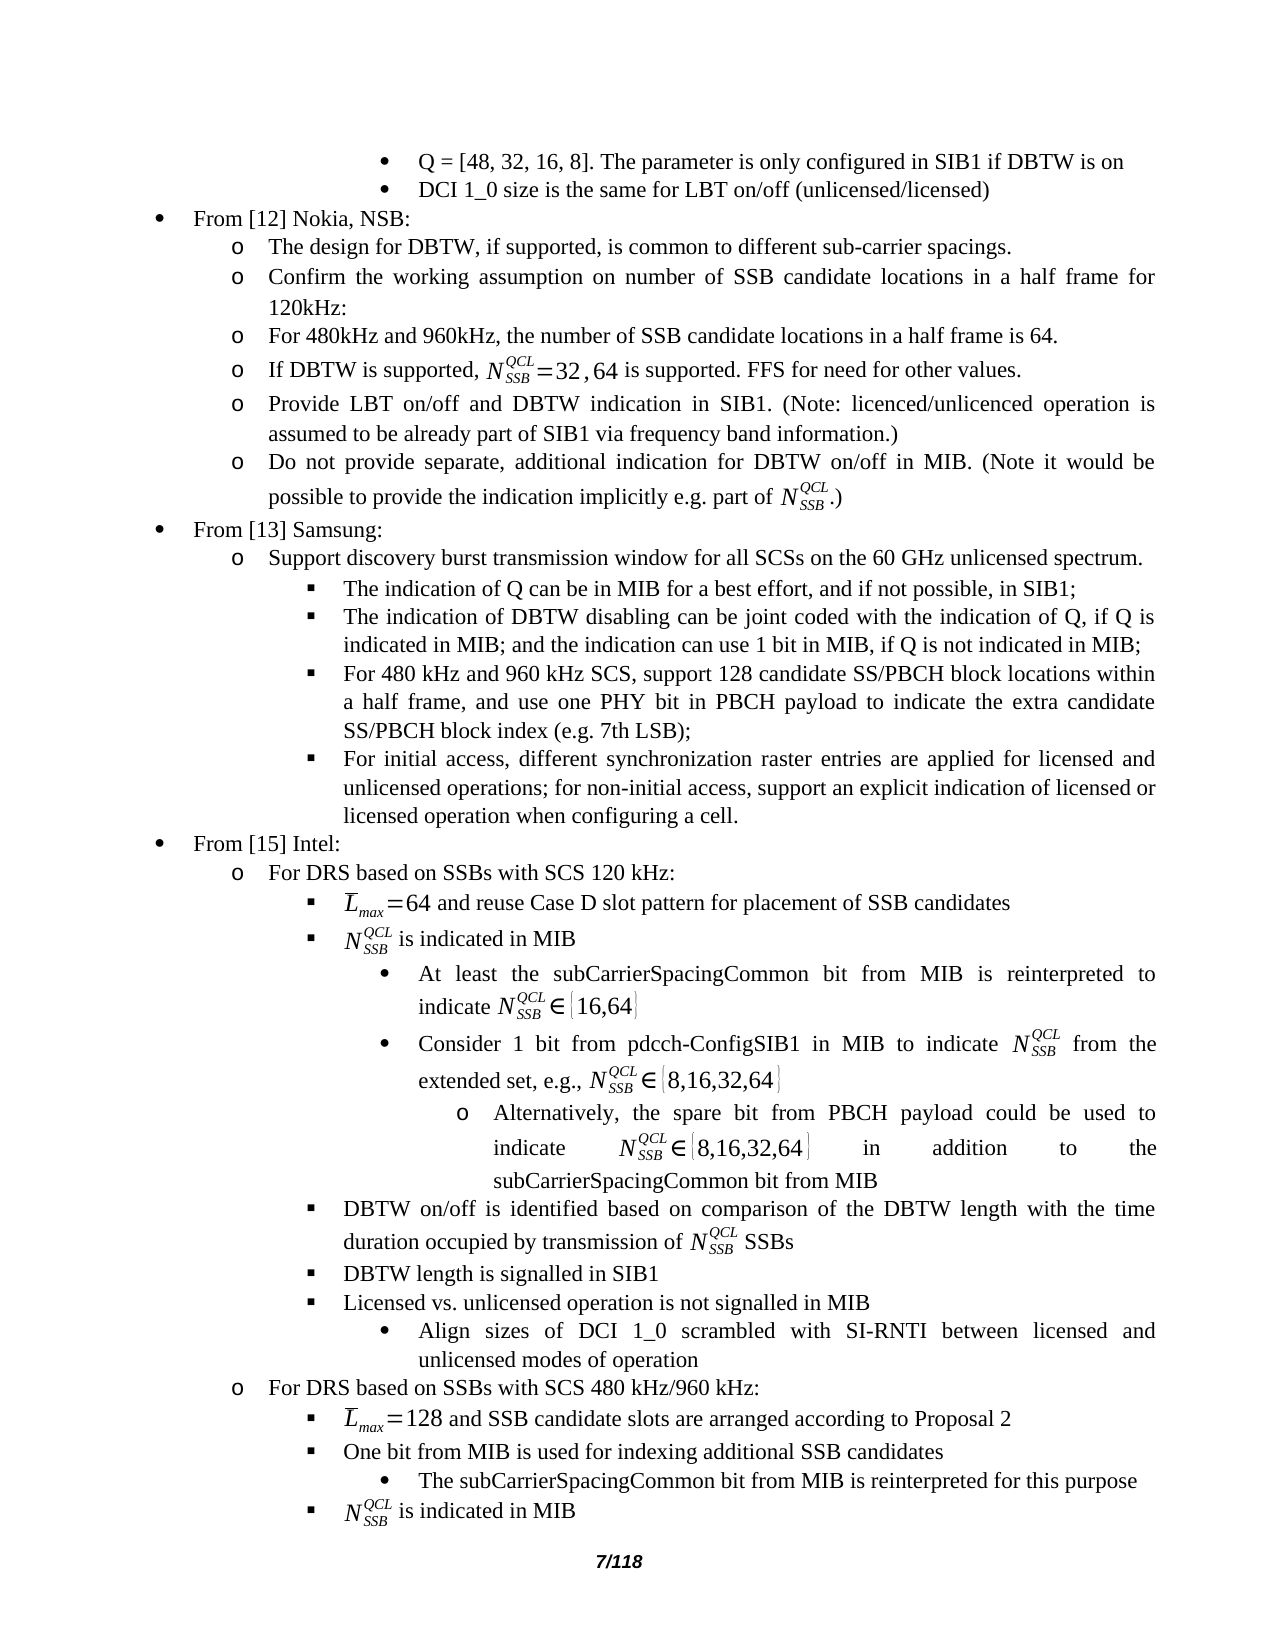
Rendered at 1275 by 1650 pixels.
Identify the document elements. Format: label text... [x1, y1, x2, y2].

list is indicated in MIB [306, 1495, 1157, 1530]
list One bit from MIB is used for indexing additional SSB candidates [306, 1438, 1157, 1465]
list Support discovery burst transmission window for all SCSs on the 60 GHz unlicensed spectrum. [231, 544, 1157, 572]
list The indication of Q can be in MIB for a best effort, and if not possible, in SIB1; [306, 574, 1157, 601]
list and SSB candidate slots are arranged according to Proposal 2 [306, 1405, 1157, 1436]
list From [15] Intel: [156, 831, 1157, 857]
list DCI 1_0 size is the same for LBT on/off (unlicensed/licensed) [381, 176, 1157, 202]
list For DRS based on SSBs with SCS 120 kHz: [231, 859, 1157, 887]
list The subCarrierSpacingCommon bit from MIB is reinterpreted for this purpose [381, 1467, 1157, 1493]
list For 480 kHz and 960 kHz SCS, support 128 candidate SS/PBCH block locations within a half frame, and use one PHY bit in PBCH payload to indicate the extra candidate SS/PBCH block index (e.g. 7th LSB); [306, 660, 1157, 743]
list From [13] Samsung: [156, 516, 1157, 542]
list For DRS based on SSBs with SCS 480 kHz/960 kHz: [231, 1374, 1157, 1402]
list Do not provide separate, additional indication for DBTW on/off in MIB. (Note it would be possible to provide the indication implicitly e.g. part of .) [231, 448, 1157, 514]
list Licensed vs. unlicensed operation is not signalled in MIB [306, 1289, 1157, 1315]
list DBTW on/off is identified based on comparison of the DBTW length with the time duration occupied by transmission of SSBs [306, 1195, 1157, 1258]
list Align sizes of DCI 1_0 scrambled with SI-RNTI between licensed and unlicensed modes of operation [381, 1317, 1157, 1372]
list Alternatively, the spare bit from PBCH payload could be used to indicate in addition to the subCarrierSpacingCommon bit from MIB [456, 1099, 1157, 1193]
list Confirm the working assumption on number of SSB candidate locations in a half frame for 120kHz: [231, 263, 1157, 320]
list Provide LBT on/off and DBTW indication in SIB1. (Note: licenced/unlicenced operation is assumed to be already part of SIB1 via frequency band information.) [231, 390, 1157, 446]
list is indicated in MIB [306, 923, 1157, 958]
list The indication of DBTW disabling can be joint coded with the indication of Q, if Q is indicated in MIB; and the indication can use 1 bit in MIB, if Q is not indicated in MIB; [306, 603, 1157, 658]
list DBTW length is signalled in SIB1 [306, 1261, 1157, 1287]
list Consider 1 bit from pdcch-ConfigSIB1 in MIB to indicate from the extended set, e.g., [381, 1025, 1157, 1097]
list From [12] Nokia, NSB: [156, 204, 1157, 231]
list For 480kHz and 960kHz, the number of SSB candidate locations in a half frame is 64. [231, 322, 1157, 350]
list For initial access, different synchronization raster entries are applied for licensed and unlicensed operations; for non-initial access, support an explicit indication of licensed or licensed operation when configuring a cell. [306, 745, 1157, 828]
list and reuse Case D slot pattern for placement of SSB candidates [306, 889, 1157, 921]
list Q = [48, 32, 16, 8]. The parameter is only configured in SIB1 if DBTW is on [381, 148, 1157, 174]
list At least the subCarrierSpacingCommon bit from MIB is reinterpreted to indicate [381, 960, 1157, 1023]
list The design for DBTW, if supported, is common to different sub-carrier spacings. [231, 233, 1157, 261]
list If DBTW is supported, is supported. FFS for need for other values. [231, 353, 1157, 387]
